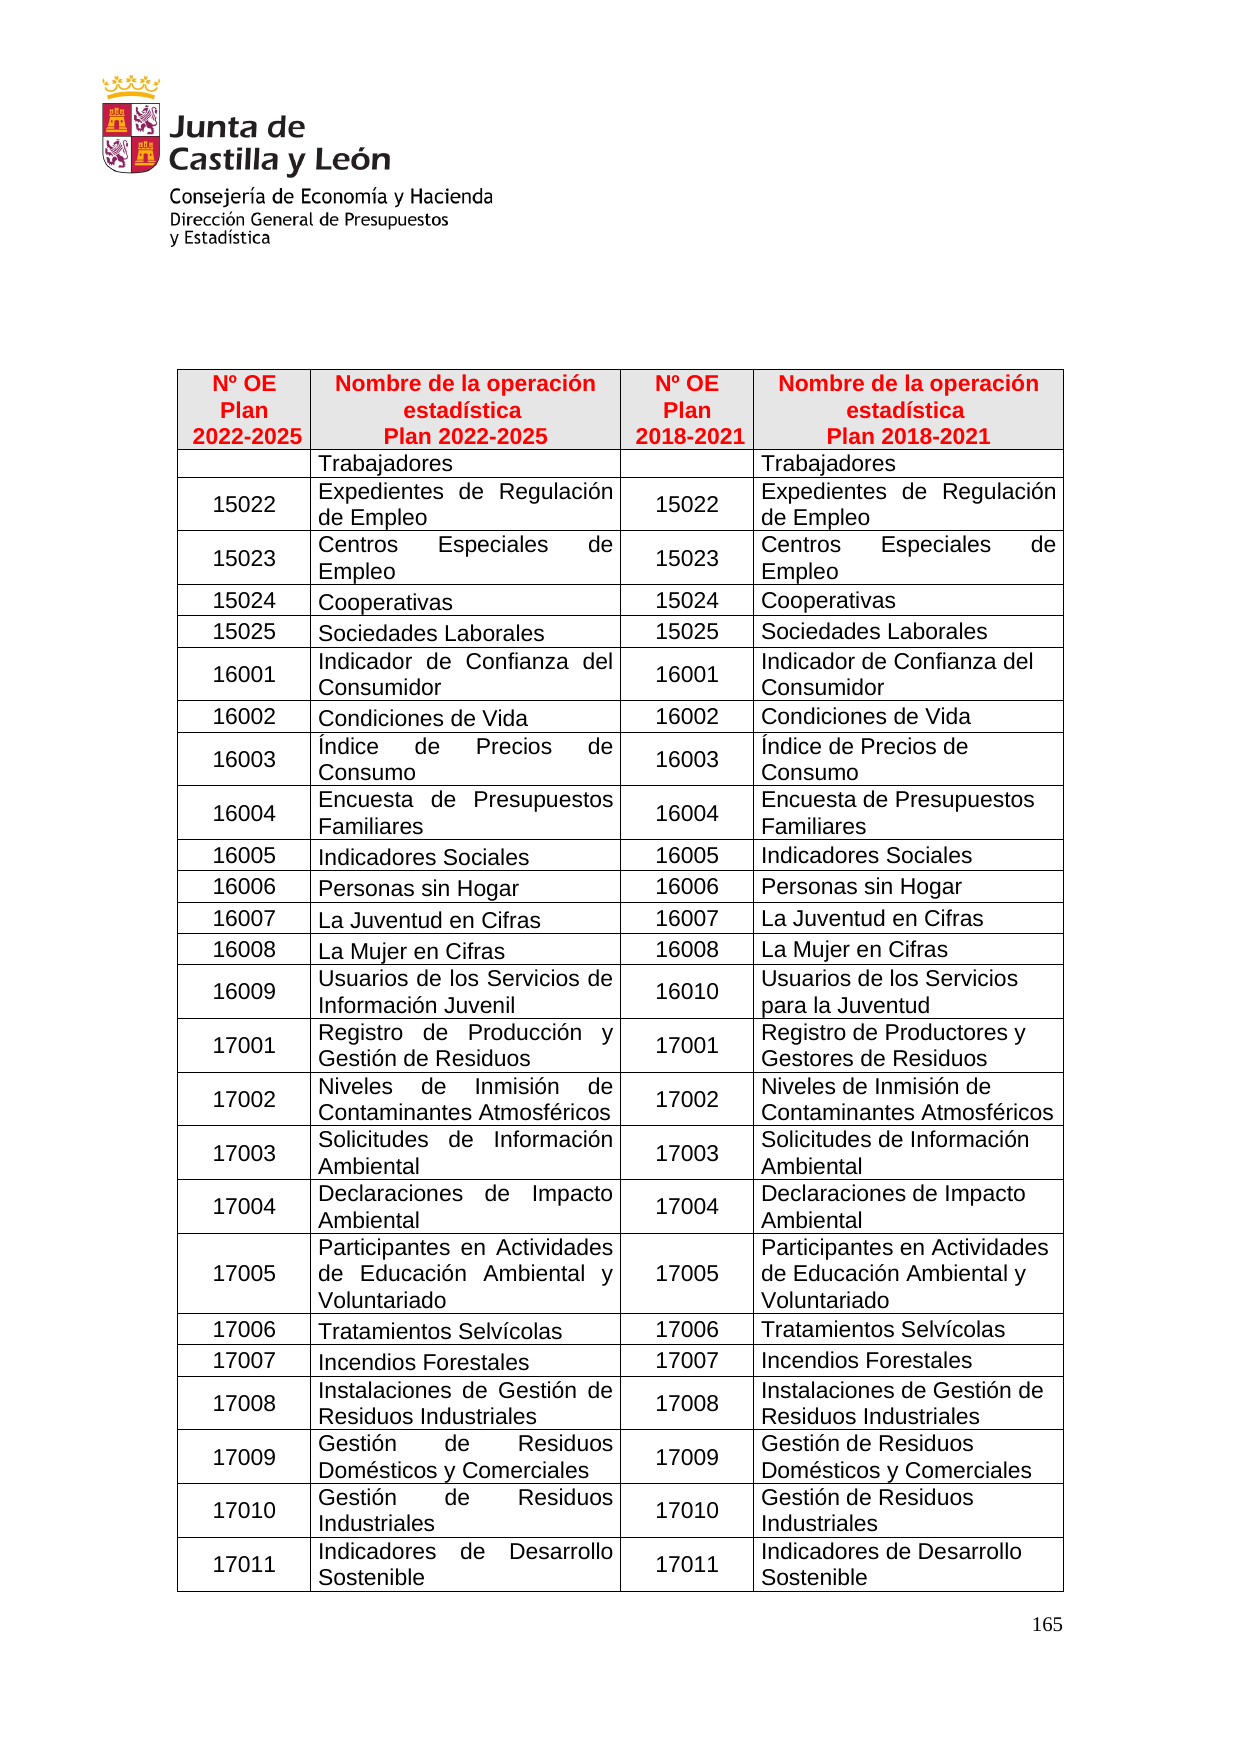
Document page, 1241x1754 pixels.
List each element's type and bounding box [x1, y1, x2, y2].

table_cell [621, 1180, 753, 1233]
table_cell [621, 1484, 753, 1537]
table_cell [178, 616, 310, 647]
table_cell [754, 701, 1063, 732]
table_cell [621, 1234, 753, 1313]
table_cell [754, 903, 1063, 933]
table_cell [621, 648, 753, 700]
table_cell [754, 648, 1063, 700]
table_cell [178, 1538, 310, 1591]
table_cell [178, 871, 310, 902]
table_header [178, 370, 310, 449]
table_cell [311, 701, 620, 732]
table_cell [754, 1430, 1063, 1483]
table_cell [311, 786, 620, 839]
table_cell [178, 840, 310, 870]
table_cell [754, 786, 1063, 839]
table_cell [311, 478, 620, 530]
picture [102, 75, 493, 247]
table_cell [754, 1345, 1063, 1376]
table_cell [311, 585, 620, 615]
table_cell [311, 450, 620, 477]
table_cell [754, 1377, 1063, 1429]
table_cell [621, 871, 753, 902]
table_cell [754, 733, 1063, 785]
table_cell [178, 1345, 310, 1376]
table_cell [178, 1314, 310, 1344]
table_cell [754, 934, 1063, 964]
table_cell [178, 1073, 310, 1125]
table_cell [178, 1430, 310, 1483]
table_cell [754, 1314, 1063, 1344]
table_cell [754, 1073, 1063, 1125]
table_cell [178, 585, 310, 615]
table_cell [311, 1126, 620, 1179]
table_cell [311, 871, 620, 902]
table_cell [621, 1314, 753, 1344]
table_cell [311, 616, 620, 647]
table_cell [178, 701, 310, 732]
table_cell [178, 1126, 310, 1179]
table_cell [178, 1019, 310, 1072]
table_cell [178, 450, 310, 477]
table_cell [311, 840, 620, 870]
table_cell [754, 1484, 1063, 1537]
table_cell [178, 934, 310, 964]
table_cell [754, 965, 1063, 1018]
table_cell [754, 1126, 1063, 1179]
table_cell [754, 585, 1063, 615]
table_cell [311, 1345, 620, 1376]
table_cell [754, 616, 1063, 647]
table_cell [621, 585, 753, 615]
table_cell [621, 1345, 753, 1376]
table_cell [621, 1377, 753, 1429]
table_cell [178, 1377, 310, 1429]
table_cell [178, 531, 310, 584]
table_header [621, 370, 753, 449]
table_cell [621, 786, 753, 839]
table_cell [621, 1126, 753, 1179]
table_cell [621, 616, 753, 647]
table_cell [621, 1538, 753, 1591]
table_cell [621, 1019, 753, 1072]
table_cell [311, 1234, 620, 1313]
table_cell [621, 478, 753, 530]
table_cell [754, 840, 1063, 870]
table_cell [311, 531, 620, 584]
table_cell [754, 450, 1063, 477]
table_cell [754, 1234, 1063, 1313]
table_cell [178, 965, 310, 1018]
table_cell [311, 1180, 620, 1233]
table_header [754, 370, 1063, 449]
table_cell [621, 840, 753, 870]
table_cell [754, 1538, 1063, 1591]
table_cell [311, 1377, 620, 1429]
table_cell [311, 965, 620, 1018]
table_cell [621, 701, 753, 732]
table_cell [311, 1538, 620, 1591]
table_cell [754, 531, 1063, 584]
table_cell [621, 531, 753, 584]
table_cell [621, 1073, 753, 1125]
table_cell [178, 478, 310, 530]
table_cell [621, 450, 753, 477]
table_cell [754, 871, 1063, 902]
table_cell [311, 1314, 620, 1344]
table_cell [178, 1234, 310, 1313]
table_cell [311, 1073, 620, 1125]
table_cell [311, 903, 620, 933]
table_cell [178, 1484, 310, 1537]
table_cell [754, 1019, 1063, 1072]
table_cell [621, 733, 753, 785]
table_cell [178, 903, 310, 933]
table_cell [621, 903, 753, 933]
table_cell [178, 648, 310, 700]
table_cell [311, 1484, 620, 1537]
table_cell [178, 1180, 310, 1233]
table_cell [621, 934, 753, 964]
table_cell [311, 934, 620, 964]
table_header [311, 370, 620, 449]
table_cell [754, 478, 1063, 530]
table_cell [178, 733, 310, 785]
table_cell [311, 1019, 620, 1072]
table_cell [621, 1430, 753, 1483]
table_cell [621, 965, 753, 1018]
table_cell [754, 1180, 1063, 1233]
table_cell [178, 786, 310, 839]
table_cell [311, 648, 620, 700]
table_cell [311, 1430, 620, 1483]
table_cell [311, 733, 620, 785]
